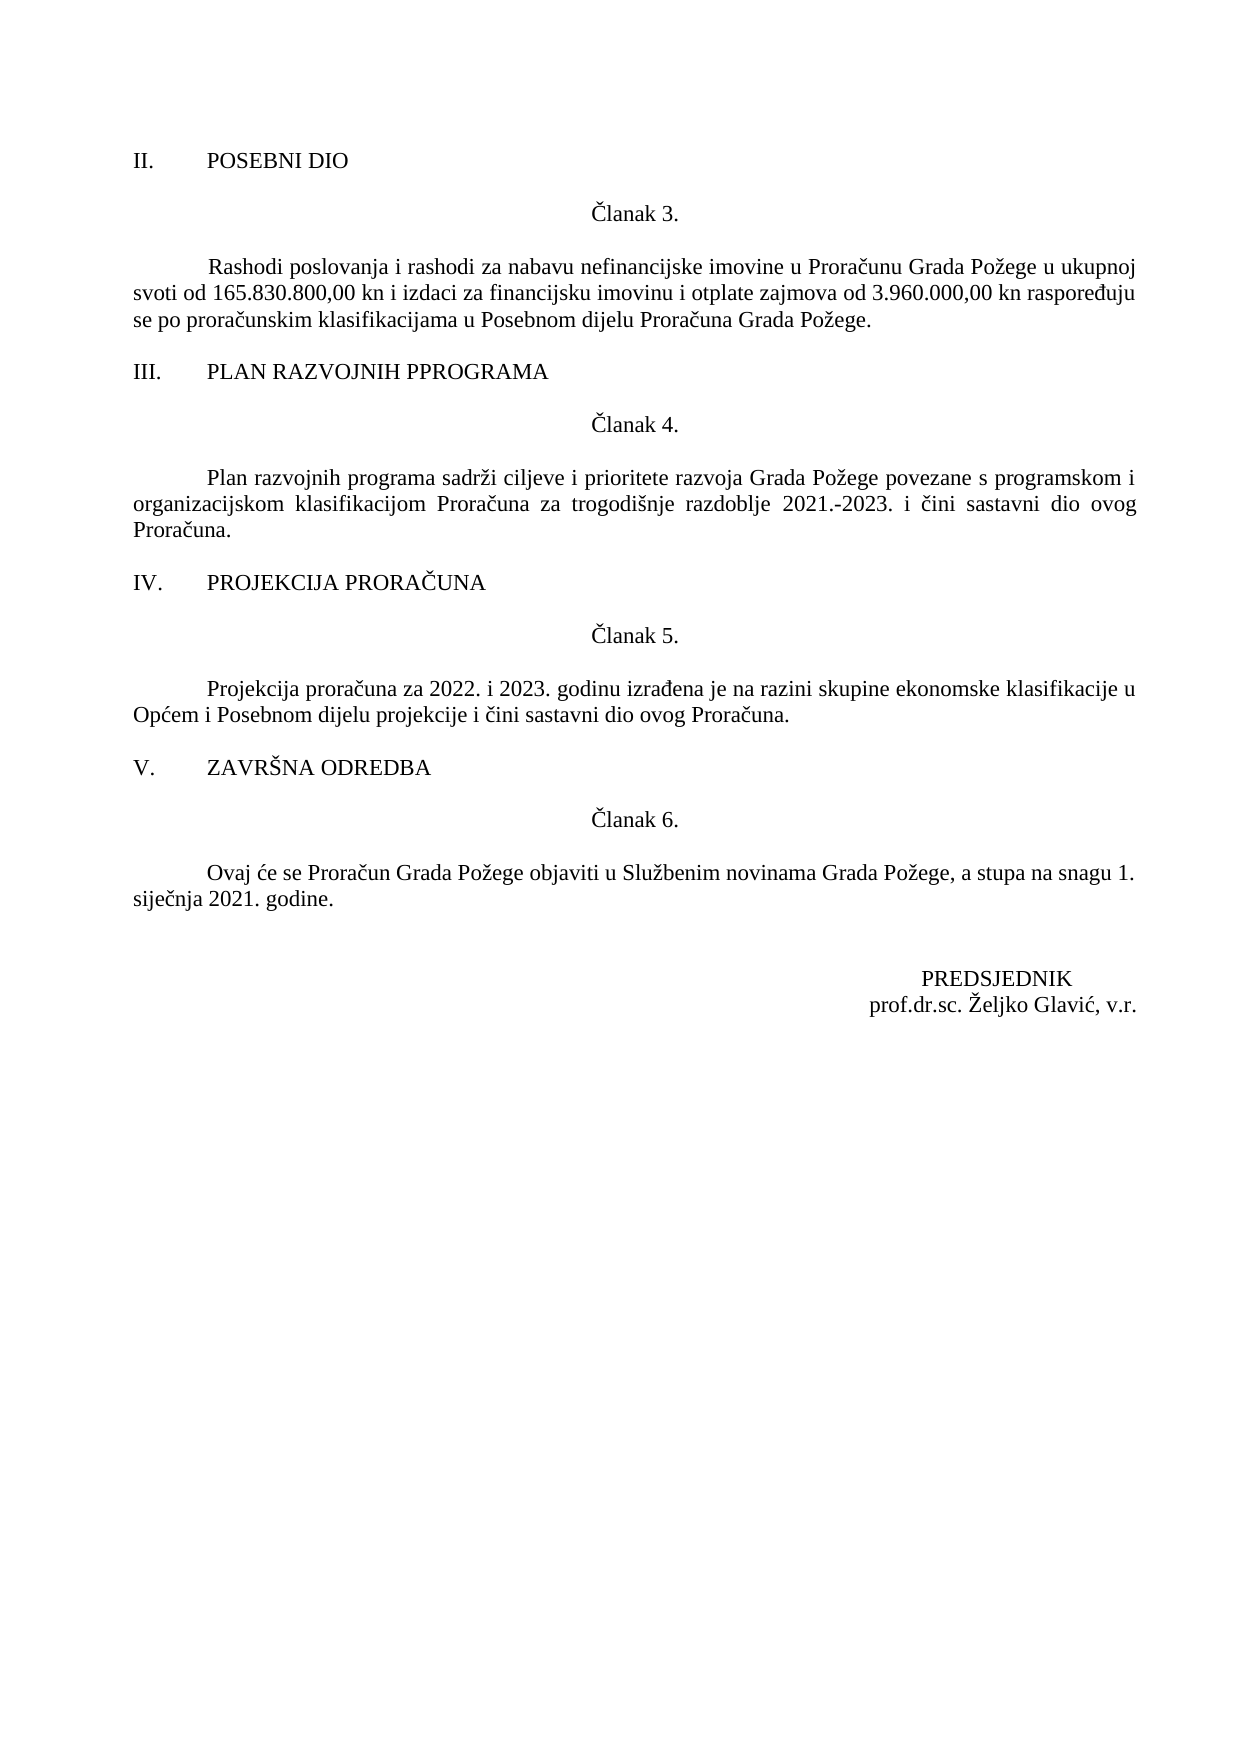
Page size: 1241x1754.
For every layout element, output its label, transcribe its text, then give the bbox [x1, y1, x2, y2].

text Rashodi poslovanja i rashodi za nabavu nefinancijske imovine u Proračunu Grada Požege u ukupnoj svoti od 165.830.800,00 kn i izdaci za financijsku imovinu i otplate zajmova od 3.960.000,00 kn raspoređuju se po proračunskim klasifikacijama u Posebnom dijelu Proračuna Grada Požege. [133, 253, 1137, 332]
text IV. PROJEKCIJA PRORAČUNA [133, 569, 1137, 596]
text V. ZAVRŠNA ODREDBA [133, 754, 1137, 780]
text Plan razvojnih programa sadrži ciljeve i prioritete razvoja Grada Požege povezane s programskom i organizacijskom klasifikacijom Proračuna za trogodišnje razdoblje 2021.-2023. i čini sastavni dio ovog Proračuna. [133, 464, 1137, 543]
text Članak 4. [133, 411, 1137, 437]
text Članak 6. [133, 806, 1137, 833]
text Projekcija proračuna za 2022. i 2023. godinu izrađena je na razini skupine ekonomske klasifikacije u Općem i Posebnom dijelu projekcije i čini sastavni dio ovog Proračuna. [133, 675, 1137, 727]
text PREDSJEDNIK [856, 964, 1137, 991]
text prof.dr.sc. Željko Glavić, v.r. [133, 991, 1137, 1017]
text Članak 5. [133, 622, 1137, 648]
text II. POSEBNI DIO [133, 148, 1137, 174]
text III. PLAN RAZVOJNIH PPROGRAMA [133, 358, 1137, 385]
text Ovaj će se Proračun Grada Požege objaviti u Službenim novinama Grada Požege, a stupa na snagu 1. siječnja 2021. godine. [133, 859, 1137, 912]
text Članak 3. [133, 200, 1137, 227]
